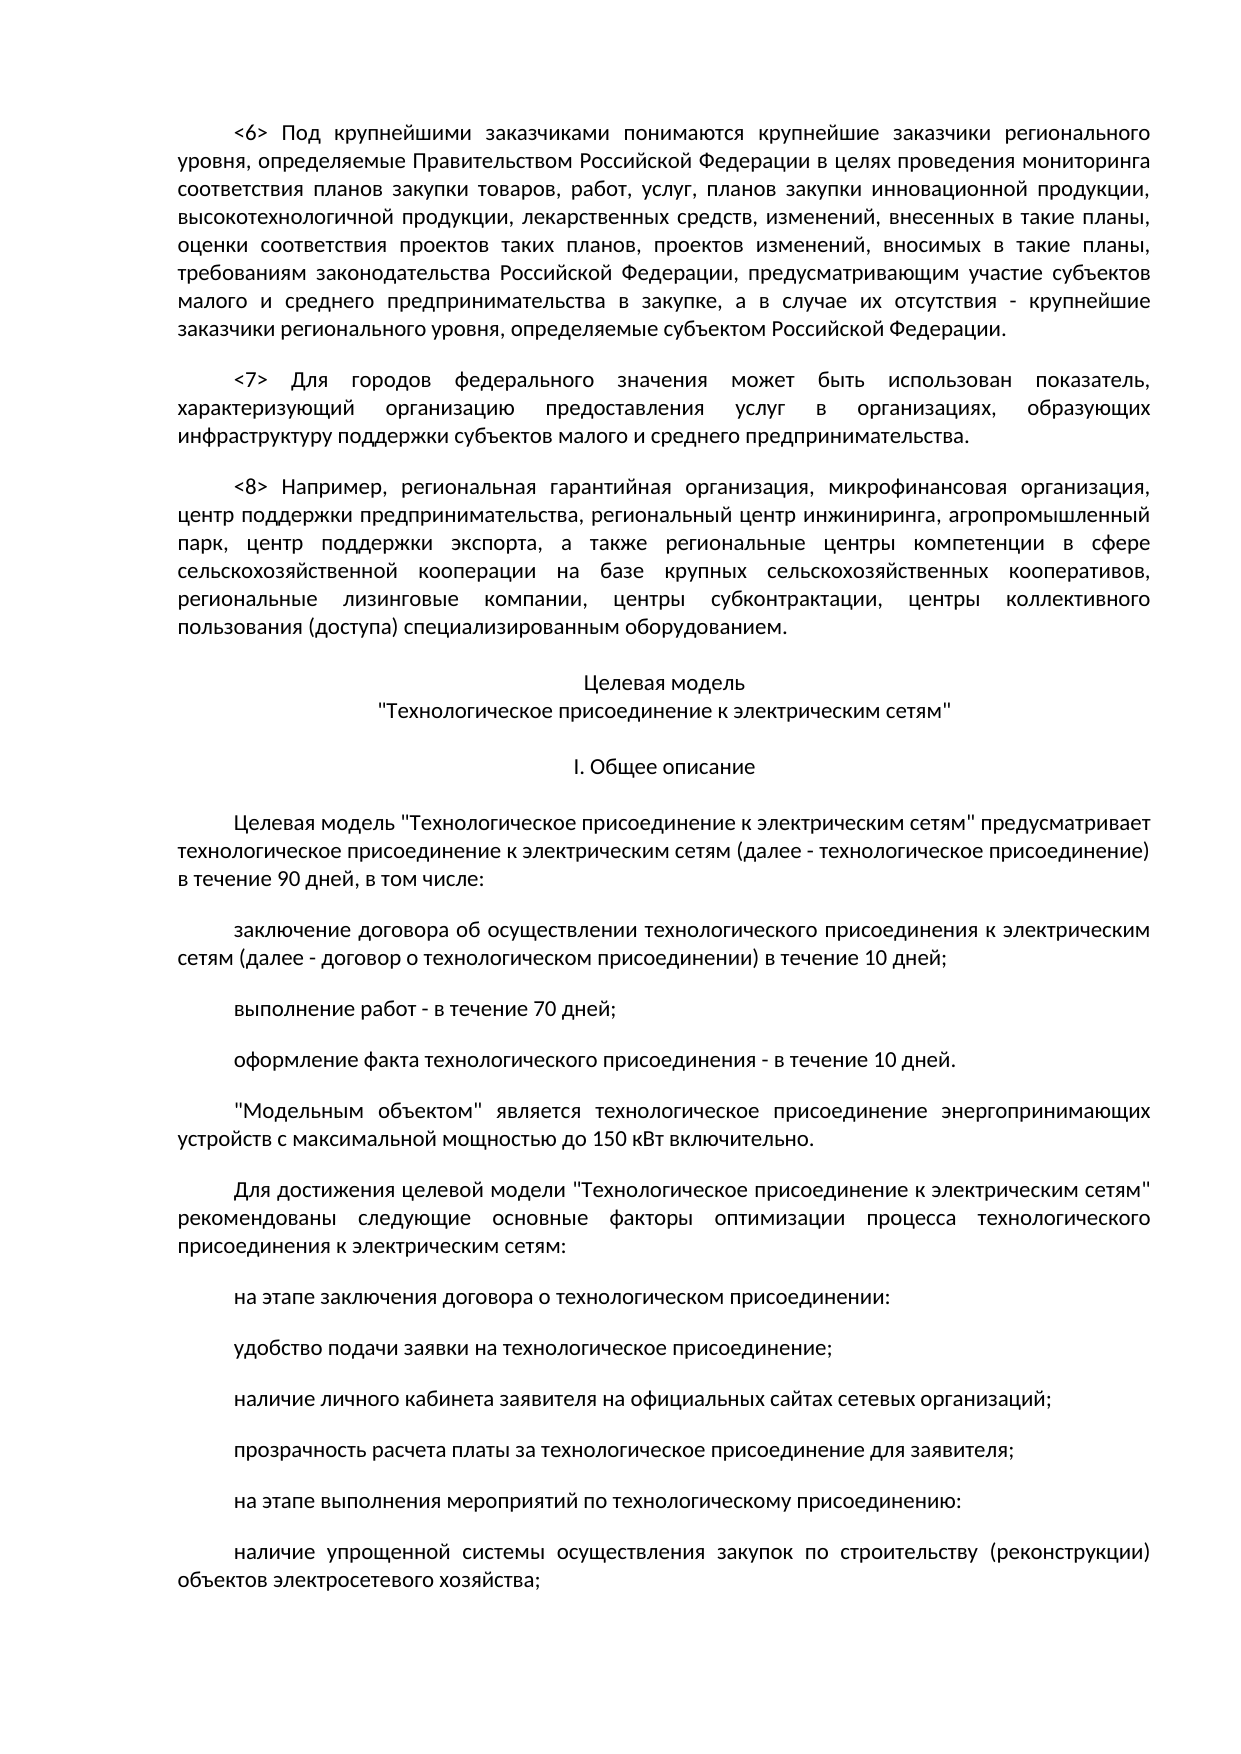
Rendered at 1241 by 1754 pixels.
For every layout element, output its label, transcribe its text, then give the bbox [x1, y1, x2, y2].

text "Модельным объектом" является технологическое присоединение энергопринимающих устройств с максимальной мощностью до 150 кВт включительно. [177, 1096, 1152, 1152]
text <8> Например, региональная гарантийная организация, микрофинансовая организация, центр поддержки предпринимательства, региональный центр инжиниринга, агропромышленный парк, центр поддержки экспорта, а также региональные центры компетенции в сфере сельскохозяйственной кооперации на базе крупных сельскохозяйственных кооперативов, региональные лизинговые компании, центры субконтрактации, центры коллективного пользования (доступа) специализированным оборудованием. [177, 472, 1152, 640]
text удобство подачи заявки на технологическое присоединение; [177, 1333, 1152, 1361]
text на этапе выполнения мероприятий по технологическому присоединению: [177, 1486, 1152, 1514]
text Целевая модель "Технологическое присоединение к электрическим сетям" предусматривает технологическое присоединение к электрическим сетям (далее - технологическое присоединение) в течение 90 дней, в том числе: [177, 808, 1152, 892]
text наличие личного кабинета заявителя на официальных сайтах сетевых организаций; [177, 1384, 1152, 1412]
text заключение договора об осуществлении технологического присоединения к электрическим сетям (далее - договор о технологическом присоединении) в течение 10 дней; [177, 915, 1152, 971]
text наличие упрощенной системы осуществления закупок по строительству (реконструкции) объектов электросетевого хозяйства; [177, 1537, 1152, 1593]
text на этапе заключения договора о технологическом присоединении: [177, 1282, 1152, 1310]
text "Технологическое присоединение к электрическим сетям" [177, 696, 1152, 724]
text Целевая модель [177, 668, 1152, 696]
text оформление факта технологического присоединения - в течение 10 дней. [177, 1045, 1152, 1073]
text <7> Для городов федерального значения может быть использован показатель, характеризующий организацию предоставления услуг в организациях, образующих инфраструктуру поддержки субъектов малого и среднего предпринимательства. [177, 365, 1152, 449]
text I. Общее описание [177, 752, 1152, 780]
text прозрачность расчета платы за технологическое присоединение для заявителя; [177, 1435, 1152, 1463]
text выполнение работ - в течение 70 дней; [177, 994, 1152, 1022]
text <6> Под крупнейшими заказчиками понимаются крупнейшие заказчики регионального уровня, определяемые Правительством Российской Федерации в целях проведения мониторинга соответствия планов закупки товаров, работ, услуг, планов закупки инновационной продукции, высокотехнологичной продукции, лекарственных средств, изменений, внесенных в такие планы, оценки соответствия проектов таких планов, проектов изменений, вносимых в такие планы, требованиям законодательства Российской Федерации, предусматривающим участие субъектов малого и среднего предпринимательства в закупке, а в случае их отсутствия - крупнейшие заказчики регионального уровня, определяемые субъектом Российской Федерации. [177, 118, 1152, 342]
text Для достижения целевой модели "Технологическое присоединение к электрическим сетям" рекомендованы следующие основные факторы оптимизации процесса технологического присоединения к электрическим сетям: [177, 1175, 1152, 1259]
